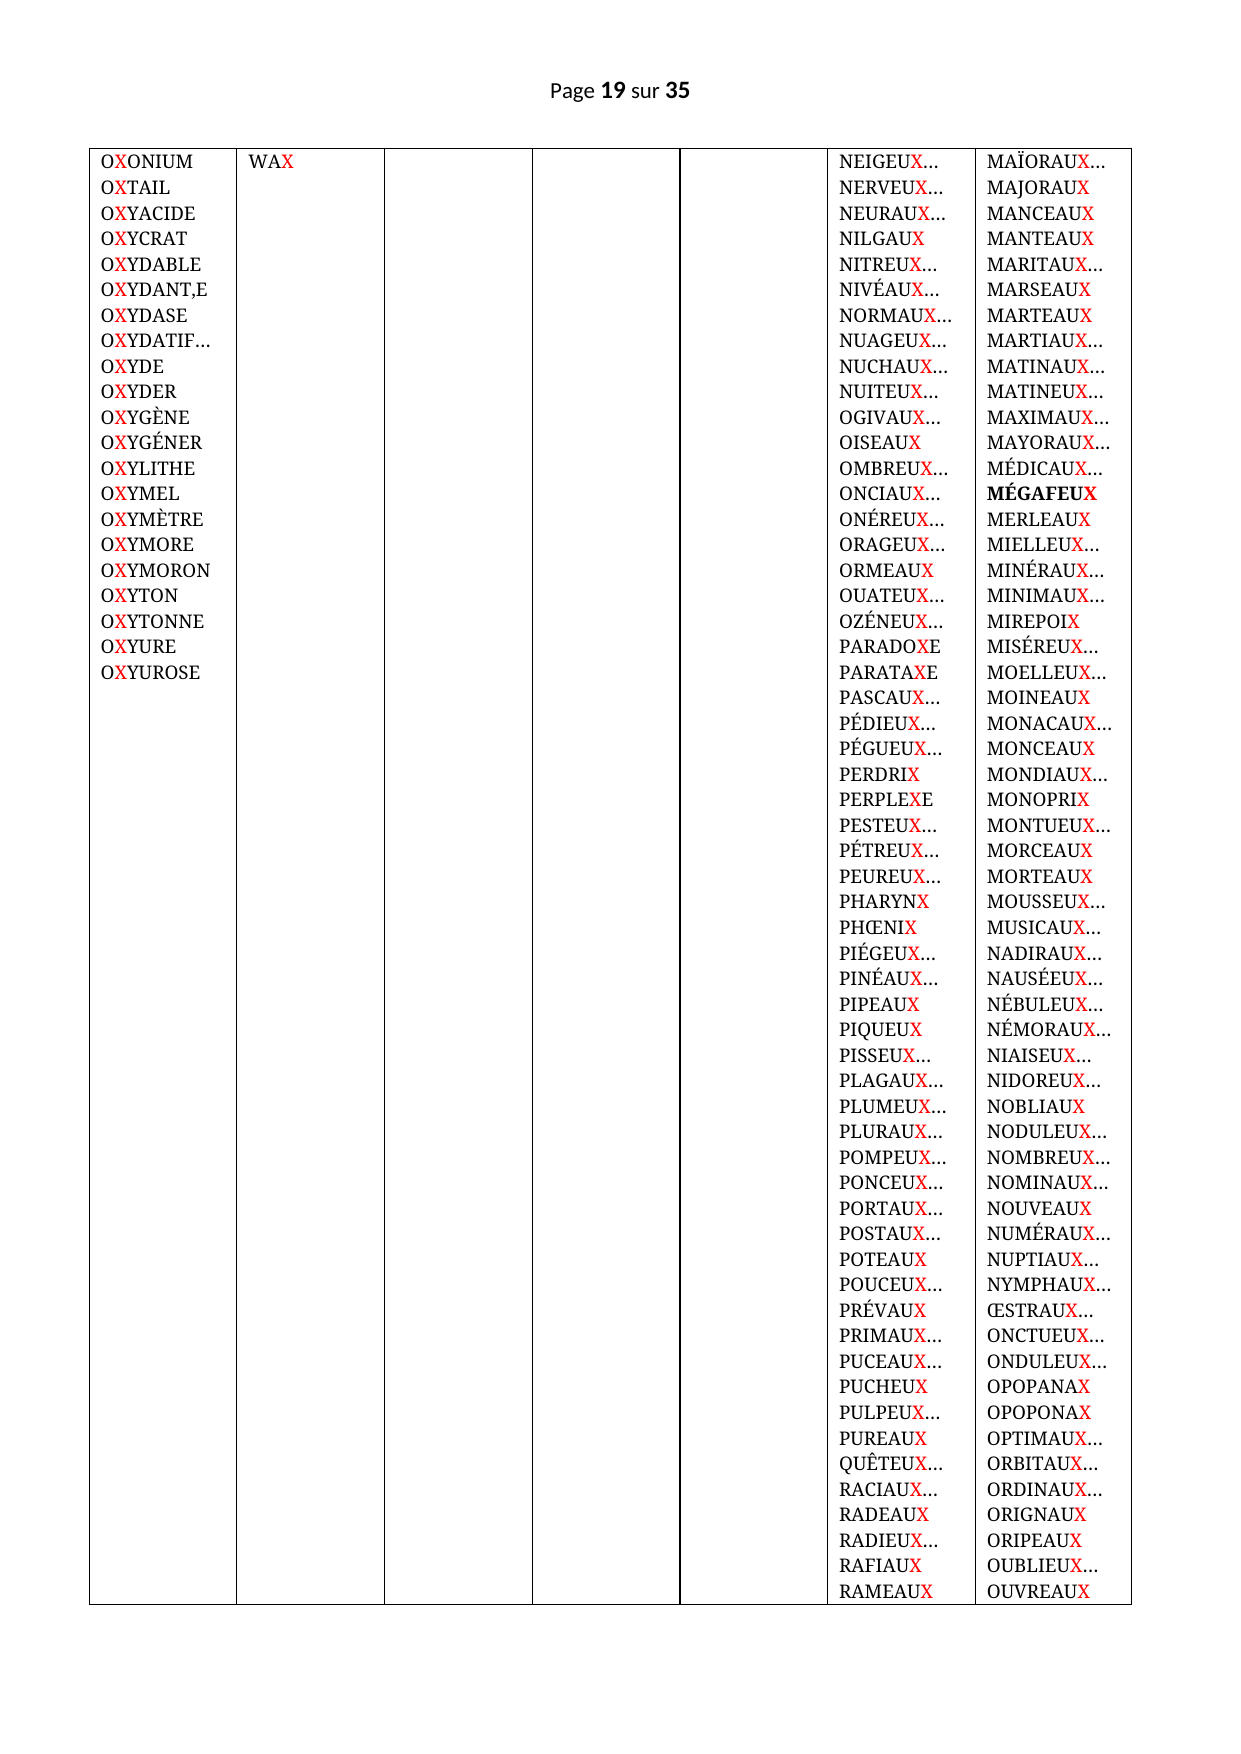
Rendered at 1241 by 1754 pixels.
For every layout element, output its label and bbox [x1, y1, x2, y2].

table_cell [828, 149, 975, 1603]
table_cell [237, 149, 384, 1603]
table_cell [681, 149, 827, 1603]
table_cell [385, 149, 532, 1603]
table_cell [976, 149, 1131, 1603]
table_cell [90, 149, 236, 1603]
table_cell [533, 149, 679, 1603]
